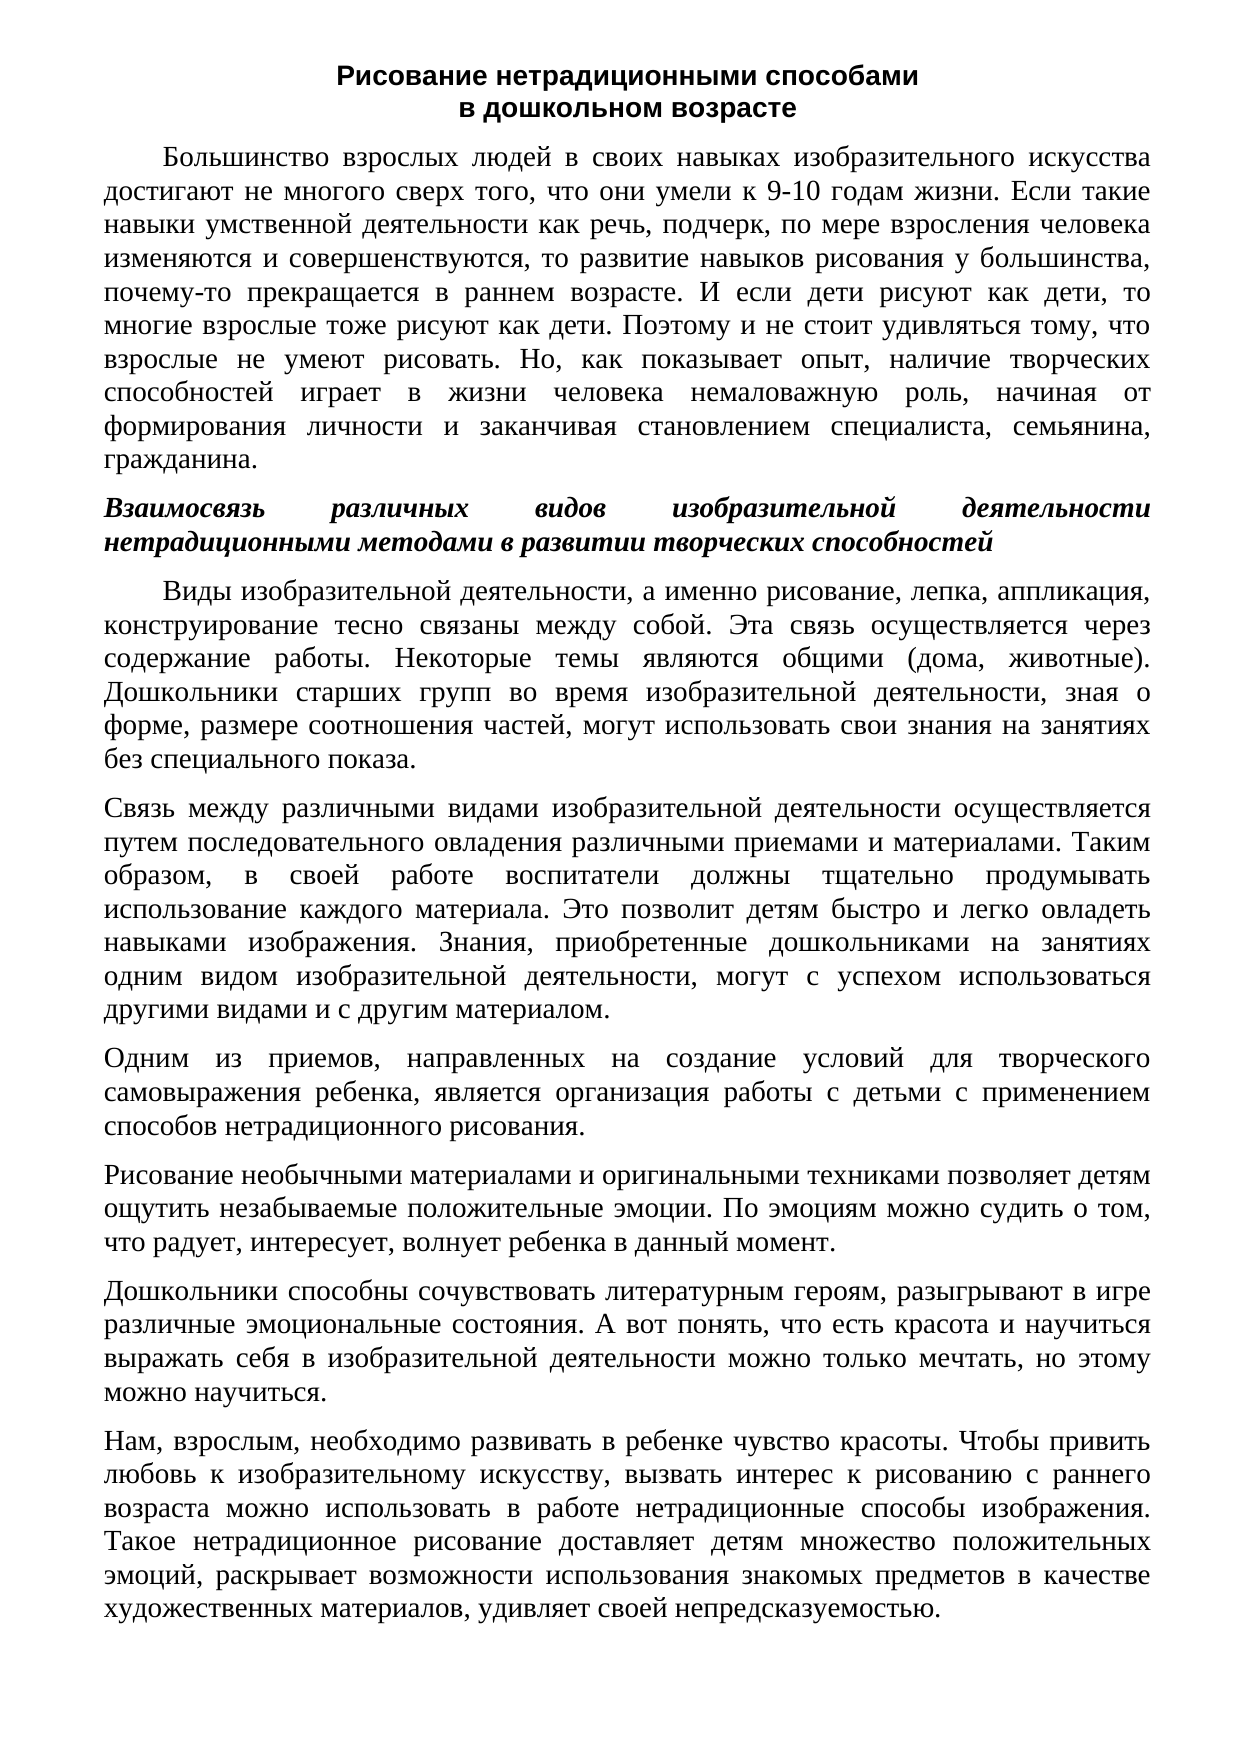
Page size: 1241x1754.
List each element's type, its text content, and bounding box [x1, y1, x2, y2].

text Большинство взрослых людей в своих навыках изобразительного искусства достигают не многого сверх того, что они умели к 9-10 годам жизни. Если такие навыки умственной деятельности как речь, подчерк, по мере взросления человека изменяются и совершенствуются, то развитие навыков рисования у большинства, почему-то прекращается в раннем возрасте. И если дети рисуют как дети, то многие взрослые тоже рисуют как дети. Поэтому и не стоит удивляться тому, что взрослые не умеют рисовать. Но, как показывает опыт, наличие творческих способностей играет в жизни человека немаловажную роль, начиная от формирования личности и заканчивая становлением специалиста, семьянина, гражданина. [103, 139, 1152, 475]
text Связь между различными видами изобразительной деятельности осуществляется путем последовательного овладения различными приемами и материалами. Таким образом, в своей работе воспитатели должны тщательно продумывать использование каждого материала. Это позволит детям быстро и легко овладеть навыками изображения. Знания, приобретенные дошкольниками на занятиях одним видом изобразительной деятельности, могут с успехом использоваться другими видами и с другим материалом. [103, 790, 1152, 1025]
text Одним из приемов, направленных на создание условий для творческого самовыражения ребенка, является организация работы с детьми с применением способов нетрадиционного рисования. [103, 1041, 1152, 1141]
text Рисование нетрадиционными способами в дошкольном возрасте [103, 59, 1152, 124]
text Виды изобразительной деятельности, а именно рисование, лепка, аппликация, конструирование тесно связаны между собой. Эта связь осуществляется через содержание работы. Некоторые темы являются общими (дома, животные). Дошкольники старших групп во время изобразительной деятельности, зная о форме, размере соотношения частей, могут использовать свои знания на занятиях без специального показа. [103, 573, 1152, 774]
text Нам, взрослым, необходимо развивать в ребенке чувство красоты. Чтобы привить любовь к изобразительному искусству, вызвать интерес к рисованию с раннего возраста можно использовать в работе нетрадиционные способы изображения. Такое нетрадиционное рисование доставляет детям множество положительных эмоций, раскрывает возможности использования знакомых предметов в качестве художественных материалов, удивляет своей непредсказуемостью. [103, 1423, 1152, 1624]
text Взаимосвязь различных видов изобразительной деятельности нетрадиционными методами в развитии творческих способностей [103, 491, 1152, 558]
text Дошкольники способны сочувствовать литературным героям, разыгрывают в игре различные эмоциональные состояния. А вот понять, что есть красота и научиться выражать себя в изобразительной деятельности можно только мечтать, но этому можно научиться. [103, 1273, 1152, 1407]
text Рисование необычными материалами и оригинальными техниками позволяет детям ощутить незабываемые положительные эмоции. По эмоциям можно судить о том, что радует, интересует, волнует ребенка в данный момент. [103, 1157, 1152, 1257]
